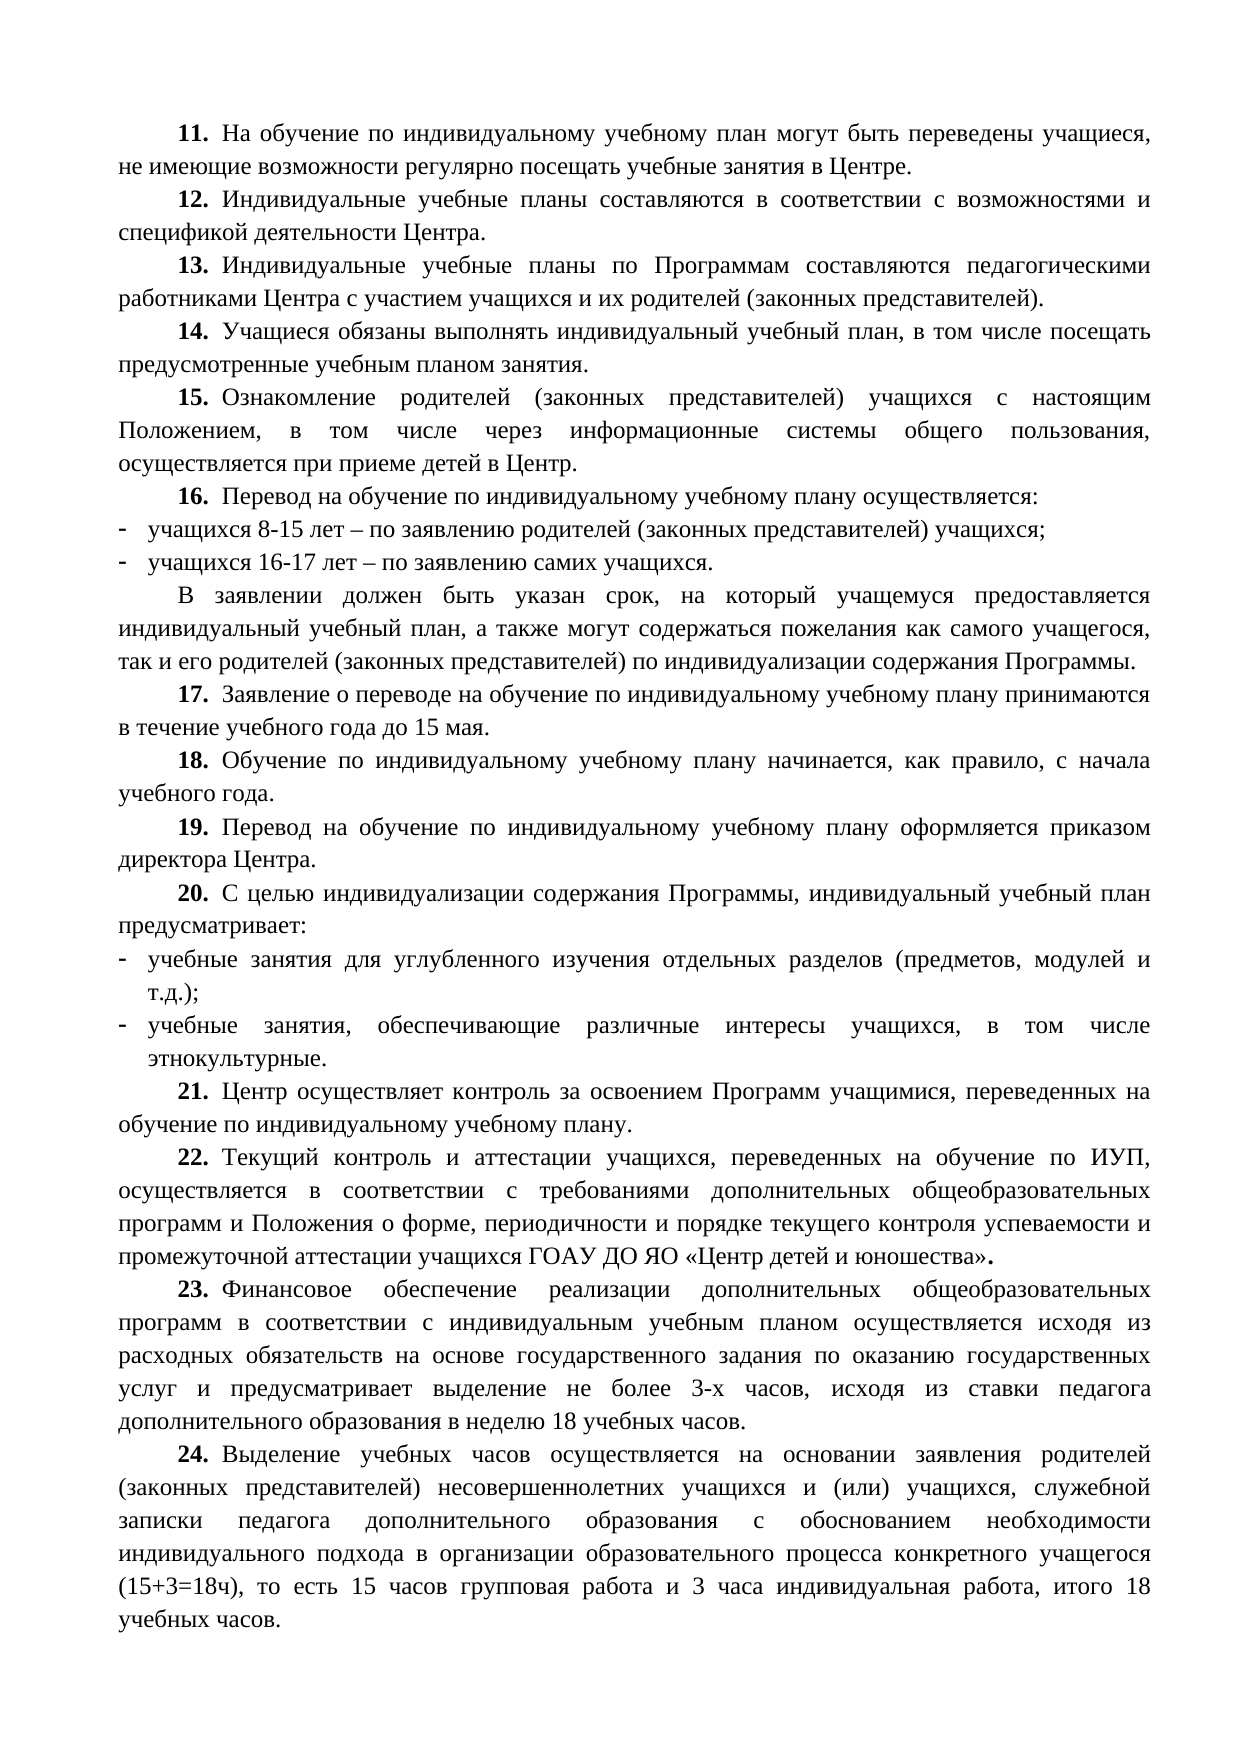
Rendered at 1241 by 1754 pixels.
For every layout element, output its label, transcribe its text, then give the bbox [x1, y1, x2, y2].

list Центр осуществляет контроль за освоением Программ учащимися, переведенных на обучение по индивидуальному учебному плану. [118, 1076, 1152, 1137]
list Финансовое обеспечение реализации дополнительных общеобразовательных программ в соответствии с индивидуальным учебным планом осуществляется исходя из расходных обязательств на основе государственного задания по оказанию государственных услуг и предусматривает выделение не более 3-х часов, исходя из ставки педагога дополнительного образования в неделю 18 учебных часов. [118, 1274, 1152, 1435]
list Индивидуальные учебные планы по Программам составляются педагогическими работниками Центра с участием учащихся и их родителей (законных представителей). [118, 250, 1152, 312]
list С целью индивидуализации содержания Программы, индивидуальный учебный план предусматривает: [118, 878, 1152, 939]
list Выделение учебных часов осуществляется на основании заявления родителей (законных представителей) несовершеннолетних учащихся и (или) учащихся, служебной записки педагога дополнительного образования с обоснованием необходимости индивидуального подхода в организации образовательного процесса конкретного учащегося (15+3=18ч), то есть 15 часов групповая работа и 3 часа индивидуальная работа, итого 18 учебных часов. [118, 1439, 1152, 1633]
list В заявлении должен быть указан срок, на который учащемуся предоставляется индивидуальный учебный план, а также могут содержаться пожелания как самого учащегося, так и его родителей (законных представителей) по индивидуализации содержания Программы. [118, 580, 1152, 675]
list Обучение по индивидуальному учебному плану начинается, как правило, с начала учебного года. [118, 746, 1152, 807]
list Перевод на обучение по индивидуальному учебному плану осуществляется: [118, 481, 1152, 510]
list Ознакомление родителей (законных представителей) учащихся с настоящим Положением, в том числе через информационные системы общего пользования, осуществляется при приеме детей в Центр. [118, 382, 1152, 477]
list Индивидуальные учебные планы составляются в соответствии с возможностями и спецификой деятельности Центра. [118, 184, 1152, 246]
list учащихся 16-17 лет – по заявлению самих учащихся. [118, 547, 1152, 576]
list Учащиеся обязаны выполнять индивидуальный учебный план, в том числе посещать предусмотренные учебным планом занятия. [118, 316, 1152, 378]
list Перевод на обучение по индивидуальному учебному плану оформляется приказом директора Центра. [118, 812, 1152, 873]
list учебные занятия, обеспечивающие различные интересы учащихся, в том числе этнокультурные. [118, 1010, 1152, 1071]
list Заявление о переводе на обучение по индивидуальному учебному плану принимаются в течение учебного года до 15 мая. [118, 679, 1152, 741]
list На обучение по индивидуальному учебному план могут быть переведены учащиеся, не имеющие возможности регулярно посещать учебные занятия в Центре. [118, 118, 1152, 180]
list Текущий контроль и аттестации учащихся, переведенных на обучение по ИУП, осуществляется в соответствии с требованиями дополнительных общеобразовательных программ и Положения о форме, периодичности и порядке текущего контроля успеваемости и промежуточной аттестации учащихся ГОАУ ДО ЯО «Центр детей и юношества». [118, 1142, 1152, 1269]
list учащихся 8-15 лет – по заявлению родителей (законных представителей) учащихся; [118, 514, 1152, 543]
list учебные занятия для углубленного изучения отдельных разделов (предметов, модулей и т.д.); [118, 944, 1152, 1005]
